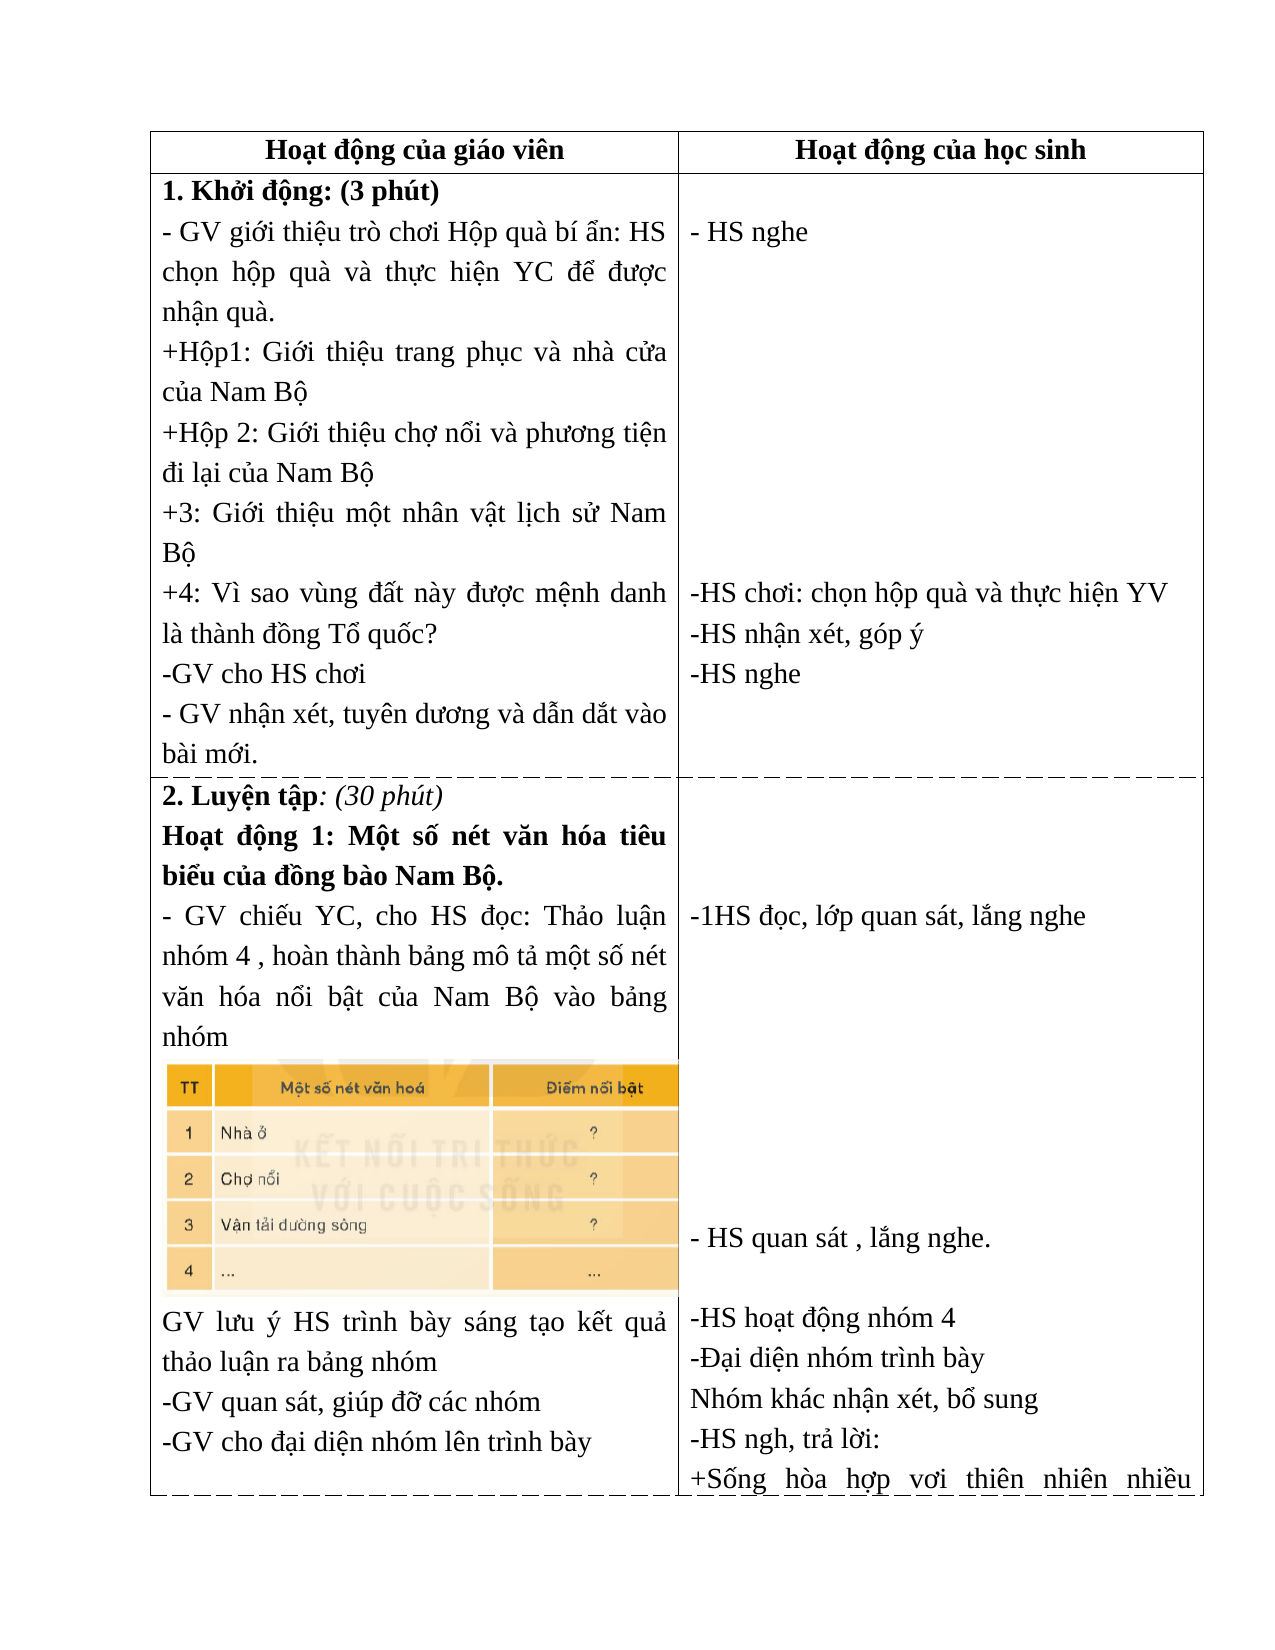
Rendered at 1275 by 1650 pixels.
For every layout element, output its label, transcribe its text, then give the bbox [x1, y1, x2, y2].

table_header Hoạt động của học sinh [679, 132, 1203, 172]
table_cell - HS nghe -HS chơi: chọn hộp quà và thực hiện YV -HS nhận xét, góp ý -HS nghe [679, 174, 1203, 777]
picture [161, 1059, 679, 1297]
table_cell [151, 777, 678, 1495]
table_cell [679, 777, 1203, 1495]
table_header Hoạt động của giáo viên [151, 132, 678, 172]
table_cell 1. Khởi động: (3 phút) - GV giới thiệu trò chơi Hộp quà bí ẩn: HS chọn hộp quà và thực hiện YC để được nhận quà. +Hộp1: Giới thiệu trang phục và nhà cửa của Nam Bộ +Hộp 2: Giới thiệu chợ nổi và phương tiện đi lại của Nam Bộ +3: Giới thiệu một nhân vật lịch sử Nam Bộ +4: Vì sao vùng đất này được mệnh danh là thành đồng Tổ quốc? -GV cho HS chơi - GV nhận xét, tuyên dương và dẫn dắt vào bài mới. [151, 174, 678, 777]
